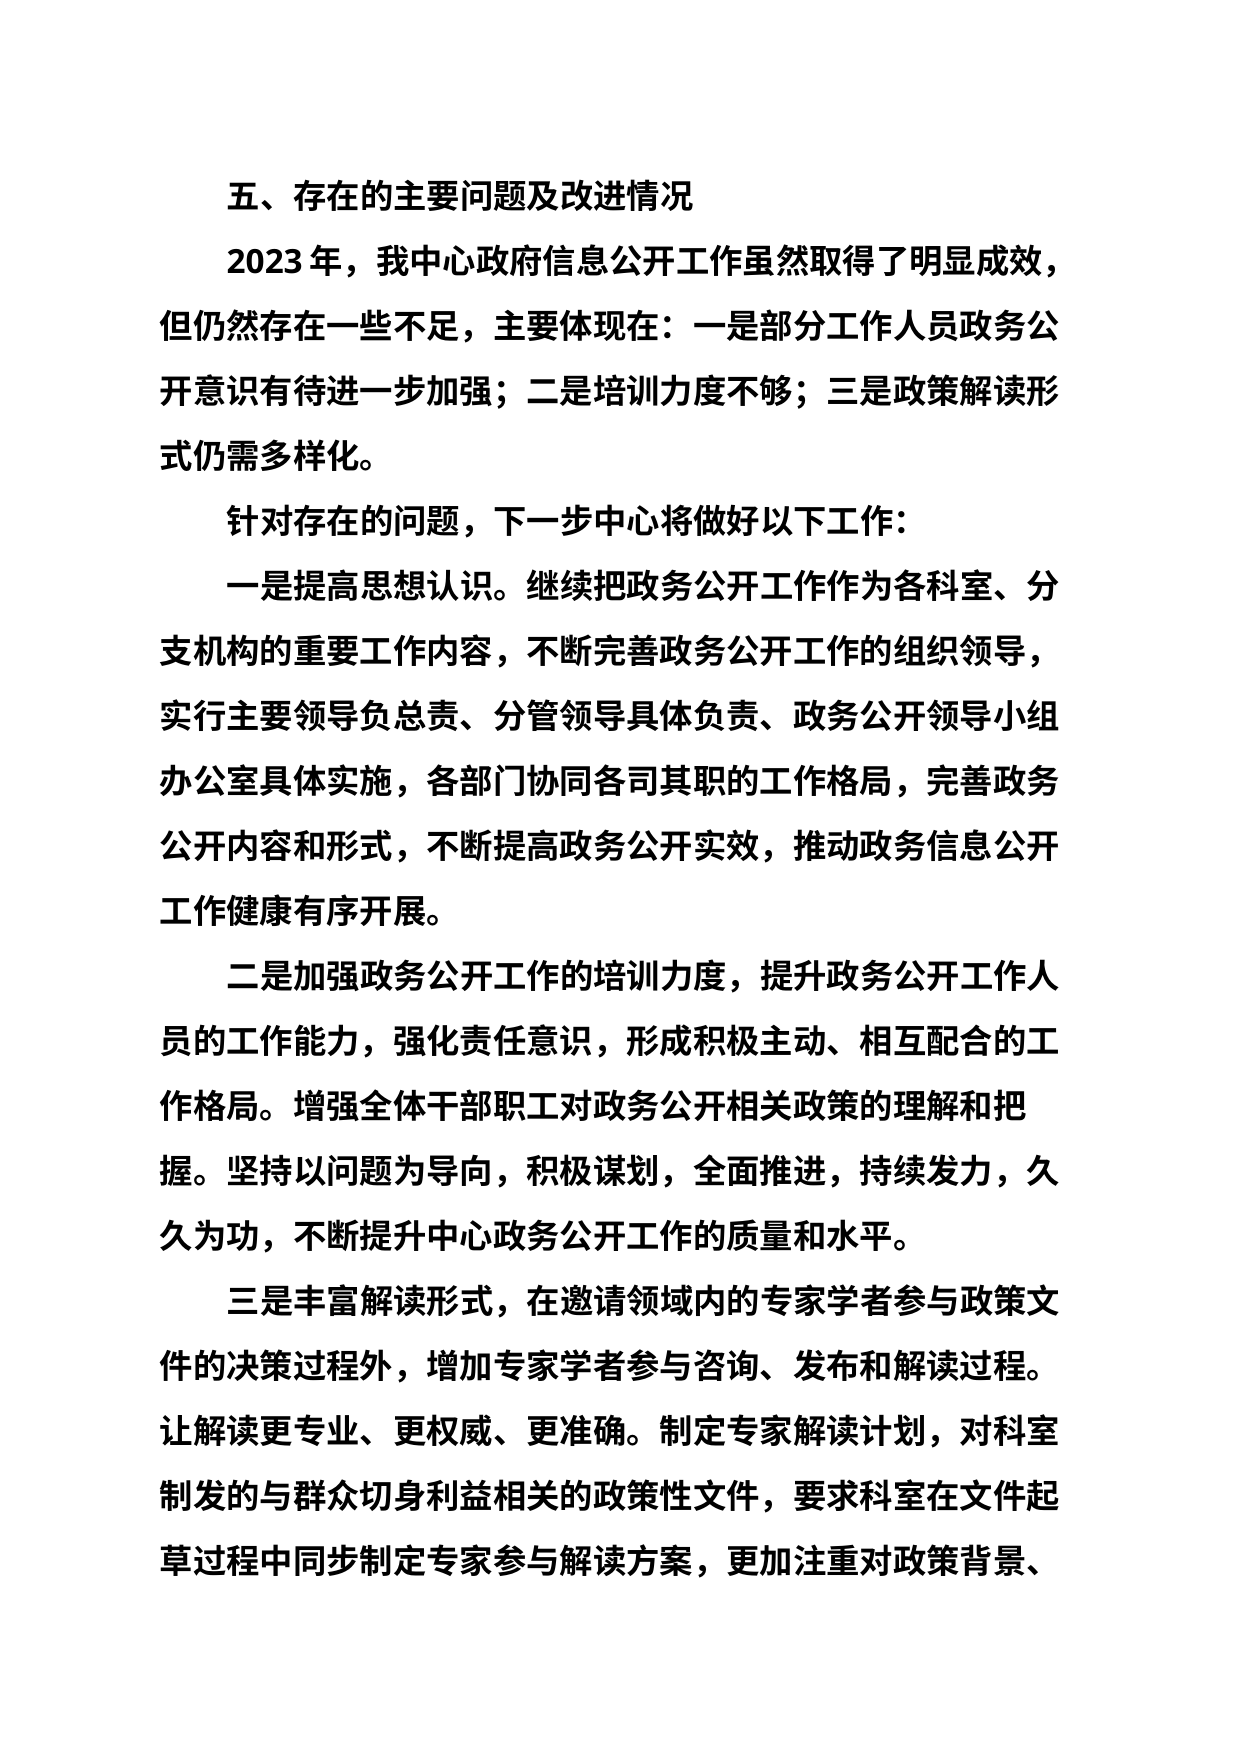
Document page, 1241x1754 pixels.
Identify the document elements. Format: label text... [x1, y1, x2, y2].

text 二是加强政务公开工作的培训力度，提升政务公开工作人员的工作能力，强化责任意识，形成积极主动、相互配合的工作格局。增强全体干部职工对政务公开相关政策的理解和把握。坚持以问题为导向，积极谋划，全面推进，持续发力，久久为功，不断提升中心政务公开工作的质量和水平。 [159, 942, 1081, 1267]
text 一是提高思想认识。继续把政务公开工作作为各科室、分支机构的重要工作内容，不断完善政务公开工作的组织领导，实行主要领导负总责、分管领导具体负责、政务公开领导小组办公室具体实施，各部门协同各司其职的工作格局，完善政务公开内容和形式，不断提高政务公开实效，推动政务信息公开工作健康有序开展。 [159, 552, 1081, 942]
text 针对存在的问题，下一步中心将做好以下工作： [159, 487, 1081, 552]
text 2023年，我中心政府信息公开工作虽然取得了明显成效，但仍然存在一些不足，主要体现在：一是部分工作人员政务公开意识有待进一步加强；二是培训力度不够；三是政策解读形式仍需多样化。 [159, 227, 1081, 487]
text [159, 1267, 1081, 1592]
text 五、存在的主要问题及改进情况 [159, 162, 1081, 227]
